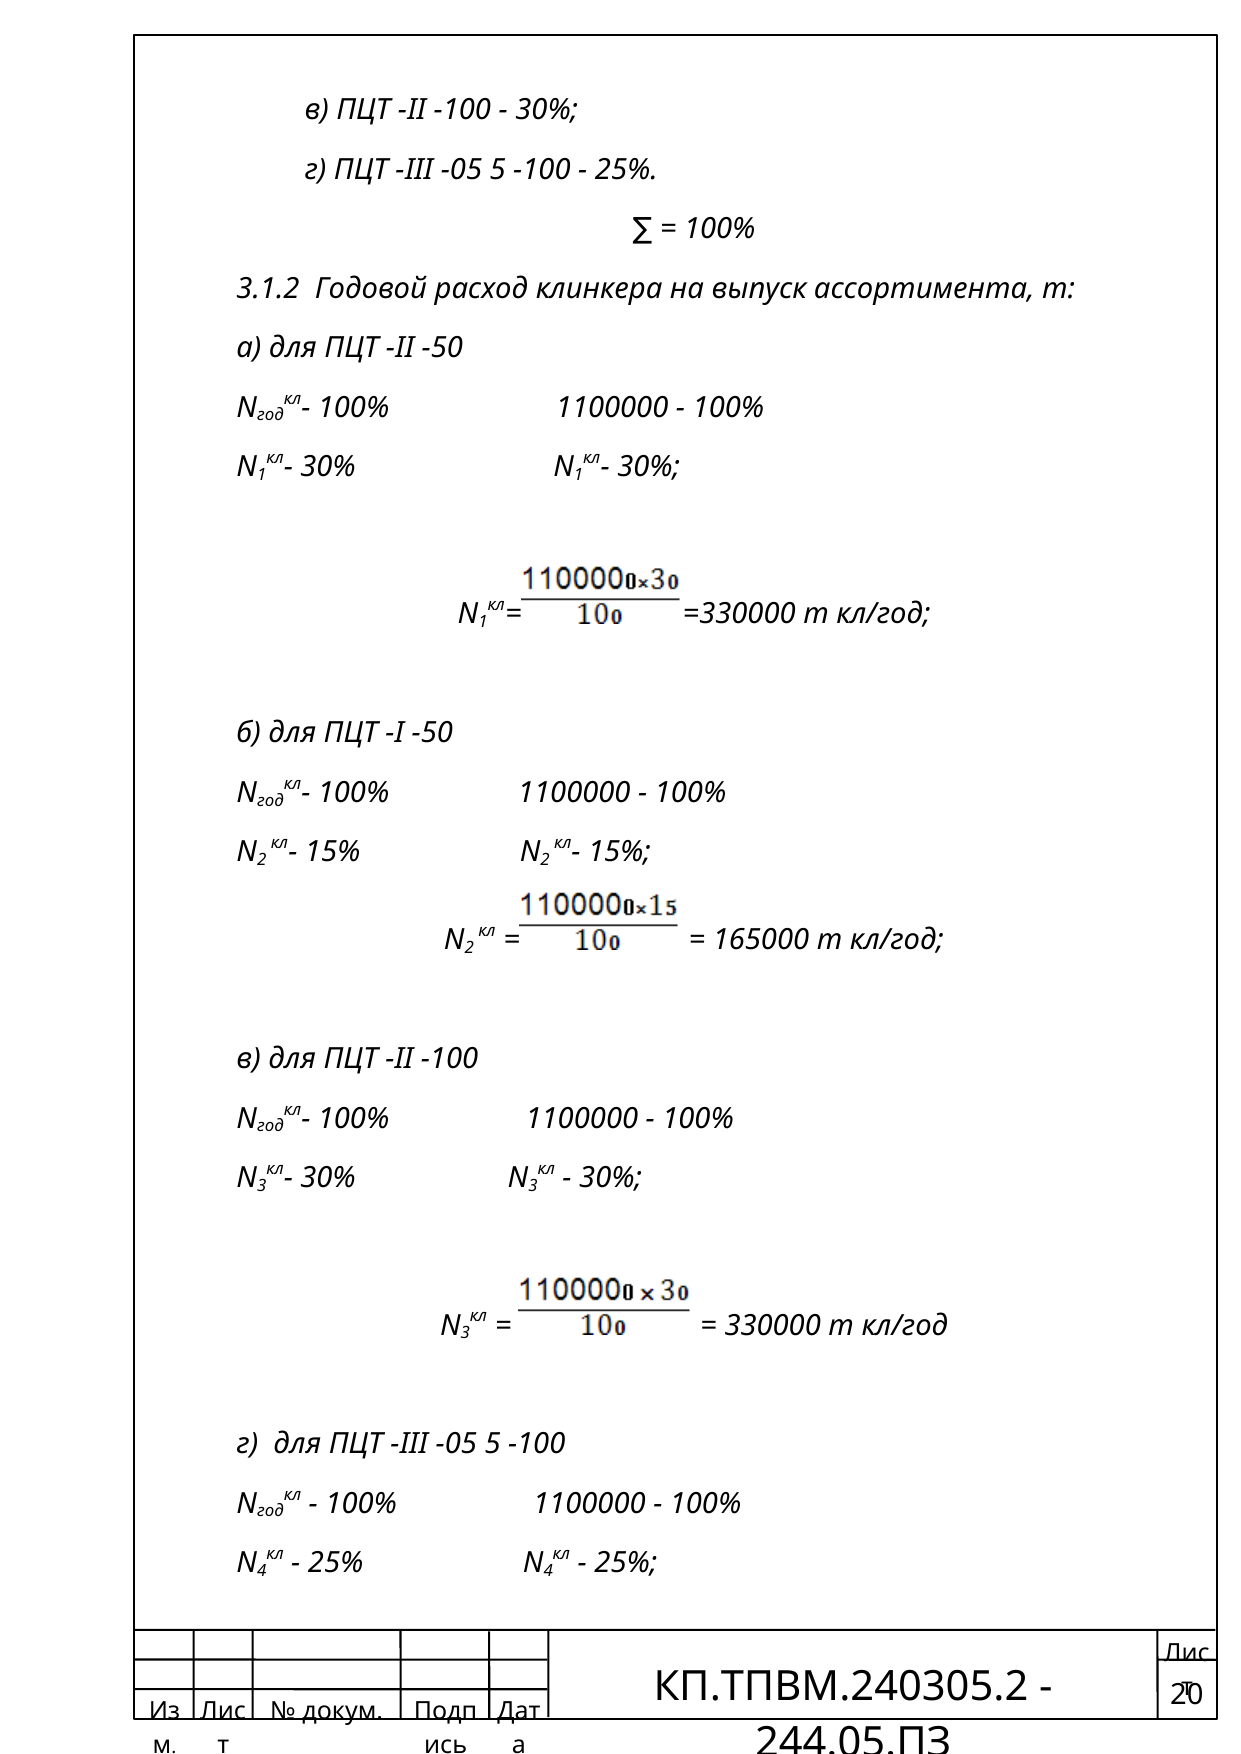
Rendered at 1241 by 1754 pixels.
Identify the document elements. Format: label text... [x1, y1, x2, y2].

text г) ПЦТ -III -05 5 -100 - 25%. [177, 148, 1152, 188]
text N2 кл = = 165000 т кл/год; [177, 890, 1152, 958]
picture [518, 1275, 693, 1335]
text 3.1.2 Годовой расход клинкера на выпуск ассортимента, т: [177, 267, 1152, 307]
text а) для ПЦТ -II -50 [177, 327, 1152, 366]
text Nгодкл- 100% 1100000 - 100% [177, 771, 1152, 811]
text N3кл = = 330000 т кл/год [177, 1275, 1152, 1343]
picture [521, 564, 683, 624]
text Nгодкл- 100% 1100000 - 100% [177, 386, 1152, 426]
text ∑ = 100% [177, 208, 1152, 247]
picture [519, 890, 681, 950]
text N3кл- 30% N3кл - 30%; [177, 1156, 1152, 1196]
text Nгодкл- 100% 1100000 - 100% [177, 1097, 1152, 1137]
text N2 кл- 15% N2 кл- 15%; [177, 831, 1152, 870]
text N4кл - 25% N4кл - 25%; [177, 1542, 1152, 1581]
text г) для ПЦТ -III -05 5 -100 [177, 1423, 1152, 1462]
text б) для ПЦТ -I -50 [177, 712, 1152, 751]
text в) для ПЦТ -II -100 [177, 1037, 1152, 1077]
text Nгодкл - 100% 1100000 - 100% [177, 1482, 1152, 1522]
text N1кл==330000 т кл/год; [177, 564, 1152, 632]
text в) ПЦТ -II -100 - 30%; [177, 89, 1152, 128]
text N1кл- 30% N1кл- 30%; [177, 446, 1152, 485]
